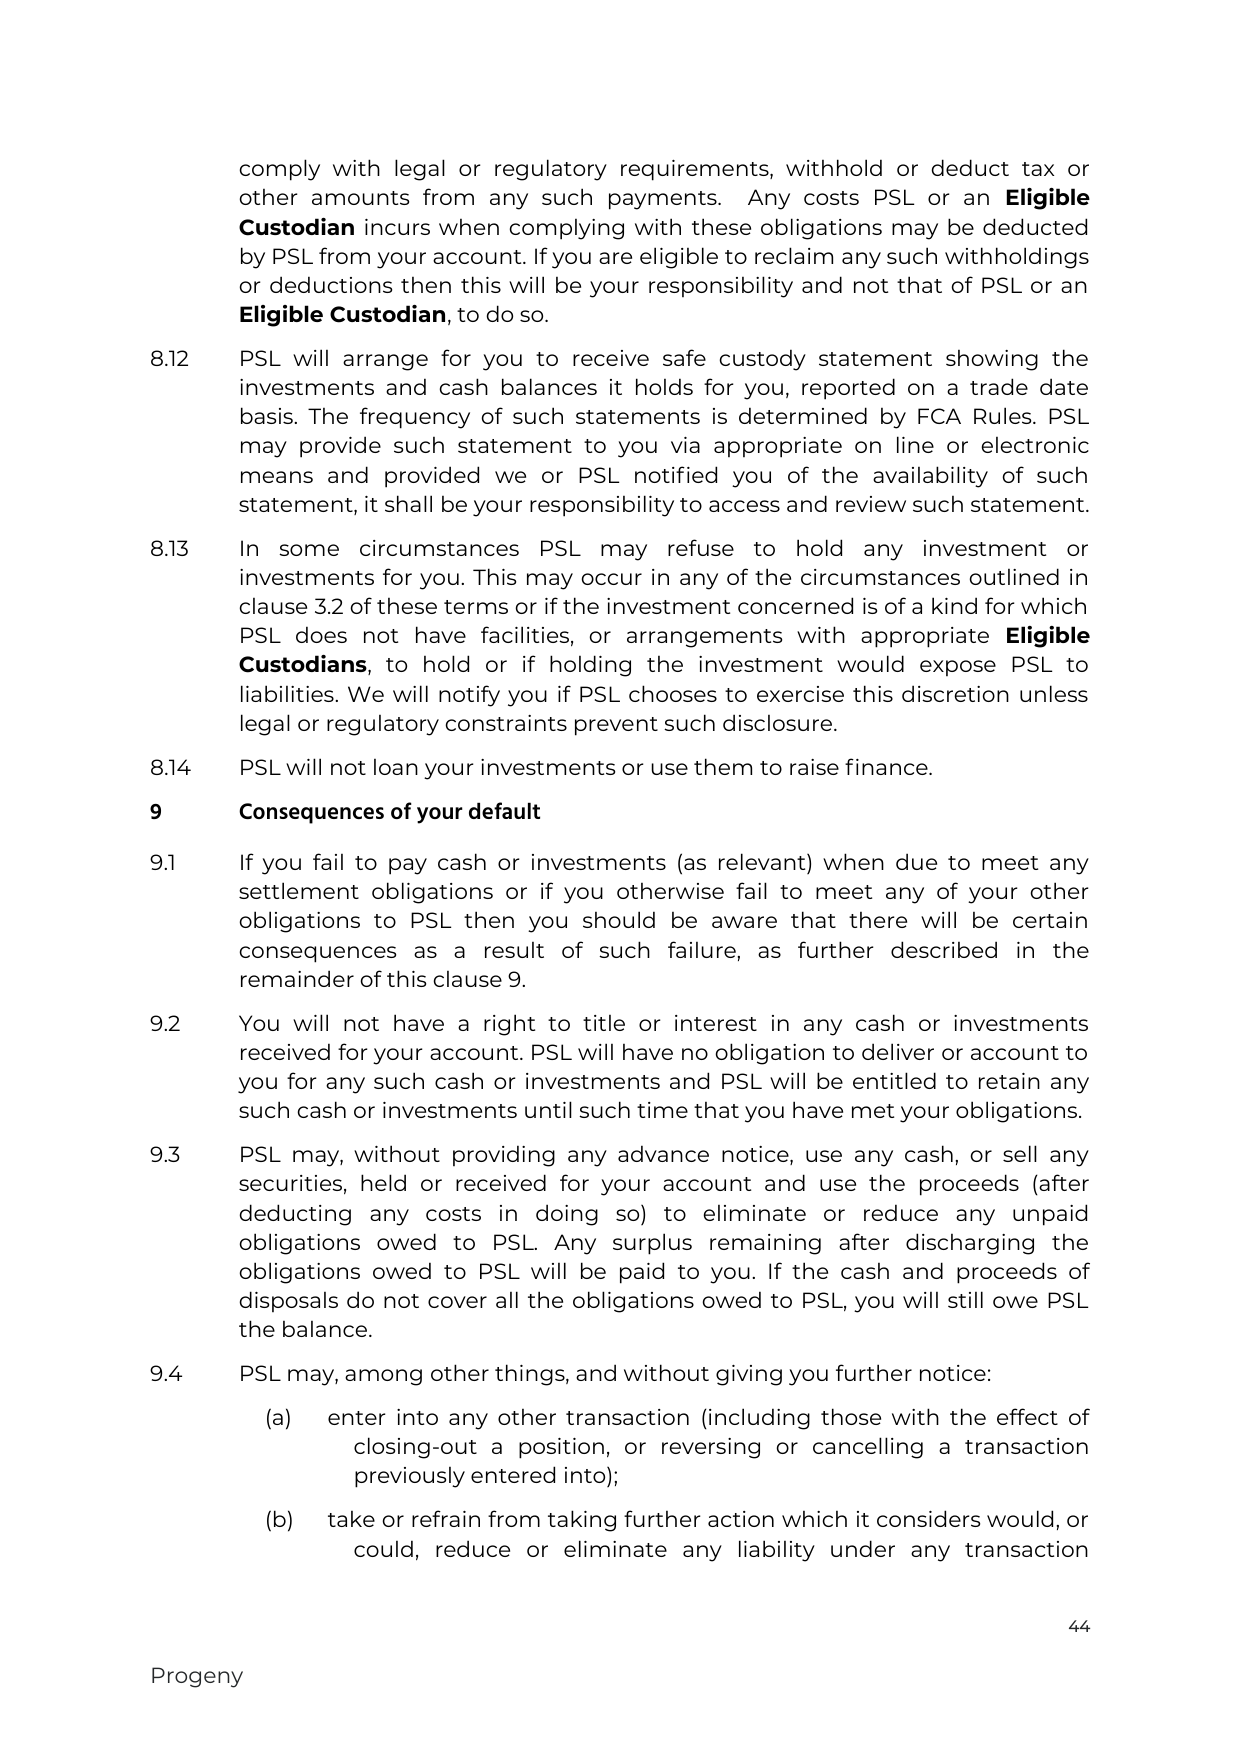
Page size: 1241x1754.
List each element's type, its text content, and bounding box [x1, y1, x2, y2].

text In some circumstances PSL may refuse to hold any investment or investments for you. This may occur in any of the circumstances outlined in clause 3.2 of these terms or if the investment concerned is of a kind for which PSL does not have facilities, or arrangements with appropriate Eligible Custodians, to hold or if holding the investment would expose PSL to liabilities. We will notify you if PSL chooses to exercise this discretion unless legal or regulatory constraints prevent such disclosure. [150, 532, 1090, 737]
text enter into any other transaction (including those with the effect of closing-out a position, or reversing or cancelling a transaction previously entered into); [264, 1402, 1090, 1489]
text You will not have a right to title or interest in any cash or investments received for your account. PSL will have no obligation to deliver or account to you for any such cash or investments and PSL will be entitled to retain any such cash or investments until such time that you have met your obligations. [150, 1007, 1090, 1124]
text PSL may, among other things, and without giving you further notice: [150, 1358, 1090, 1387]
text PSL may, without providing any advance notice, use any cash, or sell any securities, held or received for your account and use the proceeds (after deducting any costs in doing so) to eliminate or reduce any unpaid obligations owed to PSL. Any surplus remaining after discharging the obligations owed to PSL will be paid to you. If the cash and proceeds of disposals do not cover all the obligations owed to PSL, you will still owe PSL the balance. [150, 1139, 1090, 1343]
text If you fail to pay cash or investments (as relevant) when due to meet any settlement obligations or if you otherwise fail to meet any of your other obligations to PSL then you should be aware that there will be certain consequences as a result of such failure, as further described in the remainder of this clause 9. [150, 847, 1090, 993]
text Consequences of your default [150, 795, 1090, 832]
text PSL will arrange for you to receive safe custody statement showing the investments and cash balances it holds for you, reported on a trade date basis. The frequency of such statements is determined by FCA Rules. PSL may provide such statement to you via appropriate on line or electronic means and provided we or PSL notified you of the availability of such statement, it shall be your responsibility to access and review such statement. [150, 343, 1090, 518]
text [150, 153, 1090, 328]
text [264, 1504, 1090, 1562]
text PSL will not loan your investments or use them to raise finance. [150, 751, 1090, 781]
